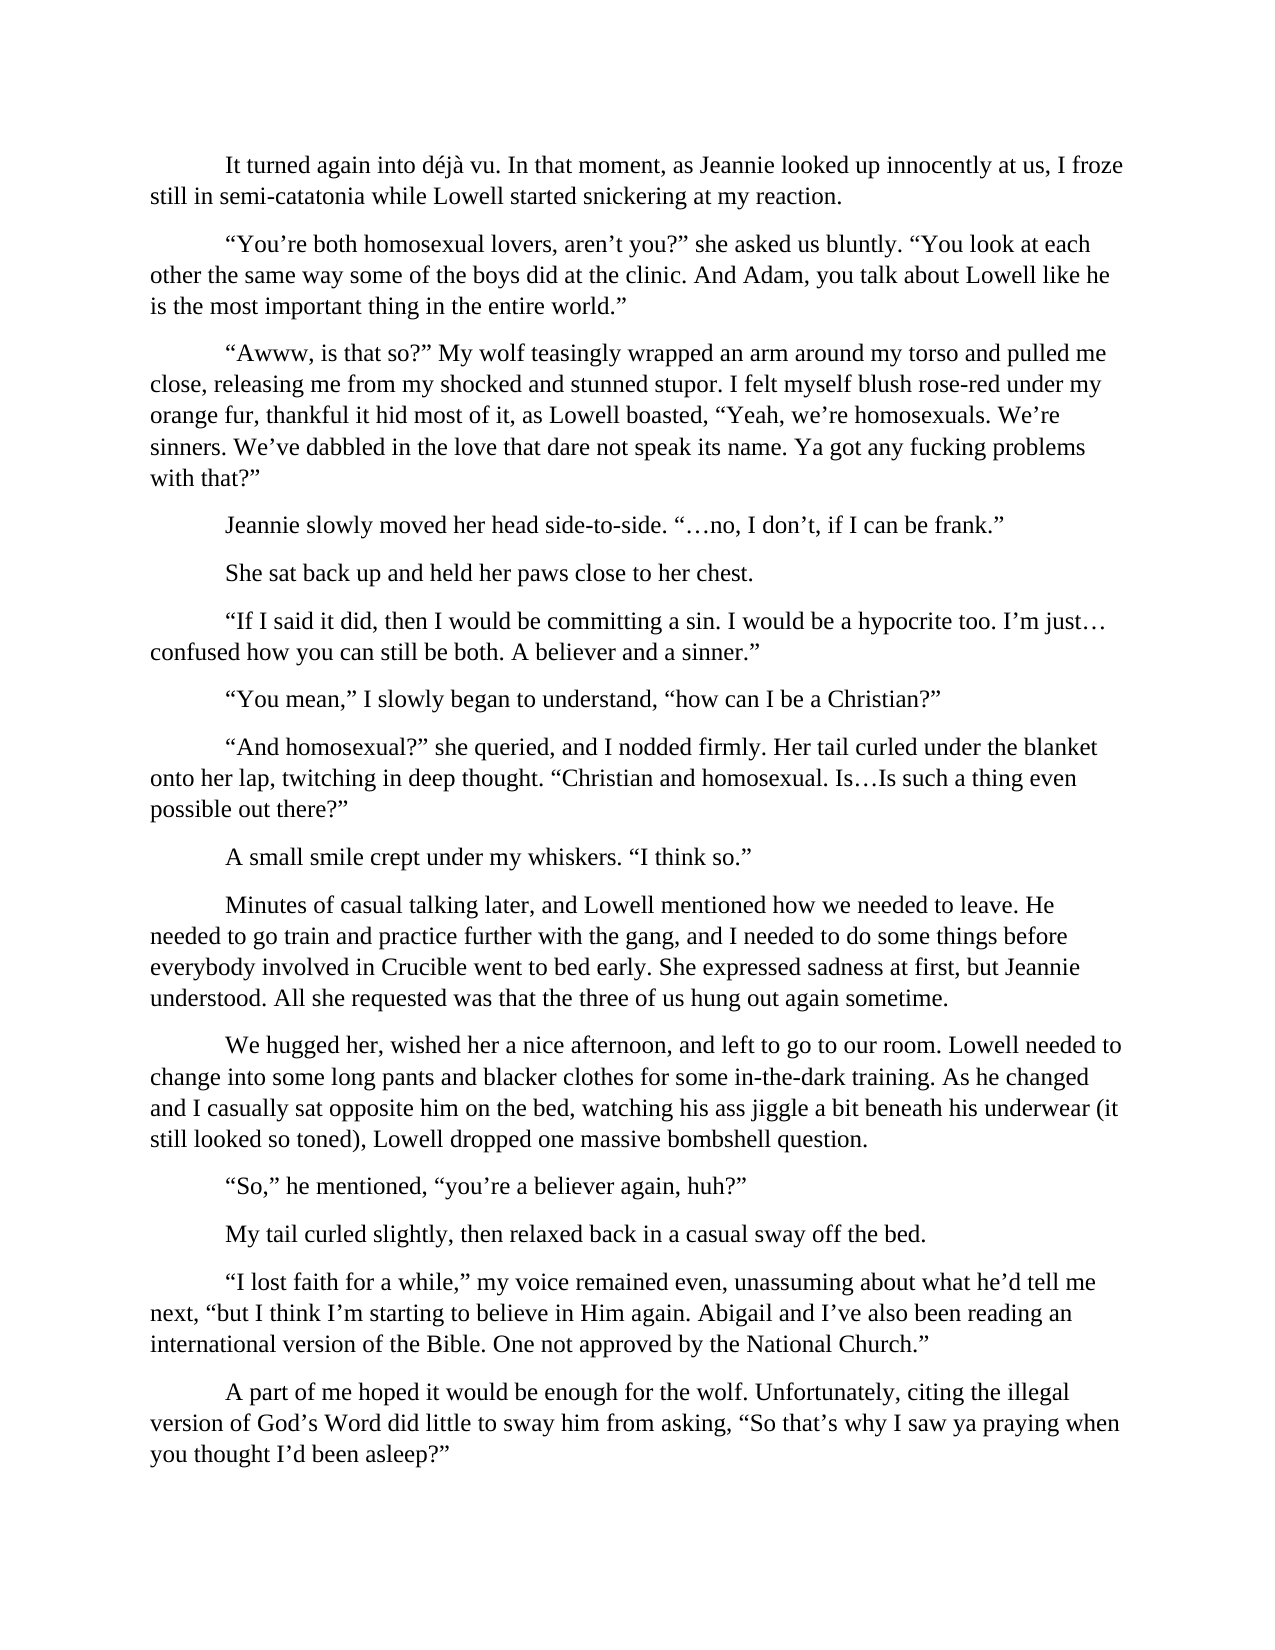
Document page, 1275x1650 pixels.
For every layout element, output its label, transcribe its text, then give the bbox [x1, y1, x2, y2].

text A small smile crept under my whiskers. “I think so.” [150, 842, 1125, 871]
text “You mean,” I slowly began to understand, “how can I be a Christian?” [150, 684, 1125, 713]
text “You’re both homosexual lovers, aren’t you?” she asked us bluntly. “You look at each other the same way some of the boys did at the clinic. And Adam, you talk about Lowell like he is the most important thing in the entire world.” [150, 229, 1125, 319]
text She sat back up and held her paws close to her chest. [150, 558, 1125, 587]
text We hugged her, wished her a nice afternoon, and left to go to our room. Lowell needed to change into some long pants and blacker clothes for some in-the-dark training. As he changed and I casually sat opposite him on the bed, watching his ass jiggle a bit beneath his underwear (it still looked so toned), Lowell dropped one massive bombshell question. [150, 1031, 1125, 1152]
text Minutes of casual talking later, and Lowell mentioned how we needed to leave. He needed to go train and practice further with the gang, and I needed to do some things before everybody involved in Crucible went to bed early. She expressed sadness at first, but Jeannie understood. All she requested was that the three of us hung out again sometime. [150, 890, 1125, 1012]
text Jeannie slowly moved her head side-to-side. “…no, I don’t, if I can be frank.” [150, 510, 1125, 539]
text “So,” he mentioned, “you’re a believer again, huh?” [150, 1171, 1125, 1200]
text My tail curled slightly, then relaxed back in a casual sway off the bed. [150, 1219, 1125, 1248]
text It turned again into déjà vu. In that moment, as Jeannie looked up innocently at us, I froze still in semi-catatonia while Lowell started snickering at my reaction. [150, 150, 1125, 210]
text “Awww, is that so?” My wolf teasingly wrapped an arm around my torso and pulled me close, releasing me from my shocked and stunned stupor. I felt myself blush rose-red under my orange fur, thankful it hid most of it, as Lowell boasted, “Yeah, we’re homosexuals. We’re sinners. We’ve dabbled in the love that dare not speak its name. Ya got any fucking problems with that?” [150, 338, 1125, 491]
text “I lost faith for a while,” my voice remained even, unassuming about what he’d tell me next, “but I think I’m starting to believe in Him again. Abigail and I’ve also been reading an international version of the Bible. One not approved by the National Church.” [150, 1267, 1125, 1358]
text “If I said it did, then I would be committing a sin. I would be a hypocrite too. I’m just…confused how you can still be both. A believer and a sinner.” [150, 606, 1125, 666]
text A part of me hoped it would be enough for the wolf. Unfortunately, citing the illegal version of God’s Word did little to sway him from asking, “So that’s why I saw ya praying when you thought I’d been asleep?” [150, 1377, 1125, 1467]
text “And homosexual?” she queried, and I nodded firmly. Her tail curled under the blanket onto her lap, twitching in deep thought. “Christian and homosexual. Is…Is such a thing even possible out there?” [150, 732, 1125, 823]
